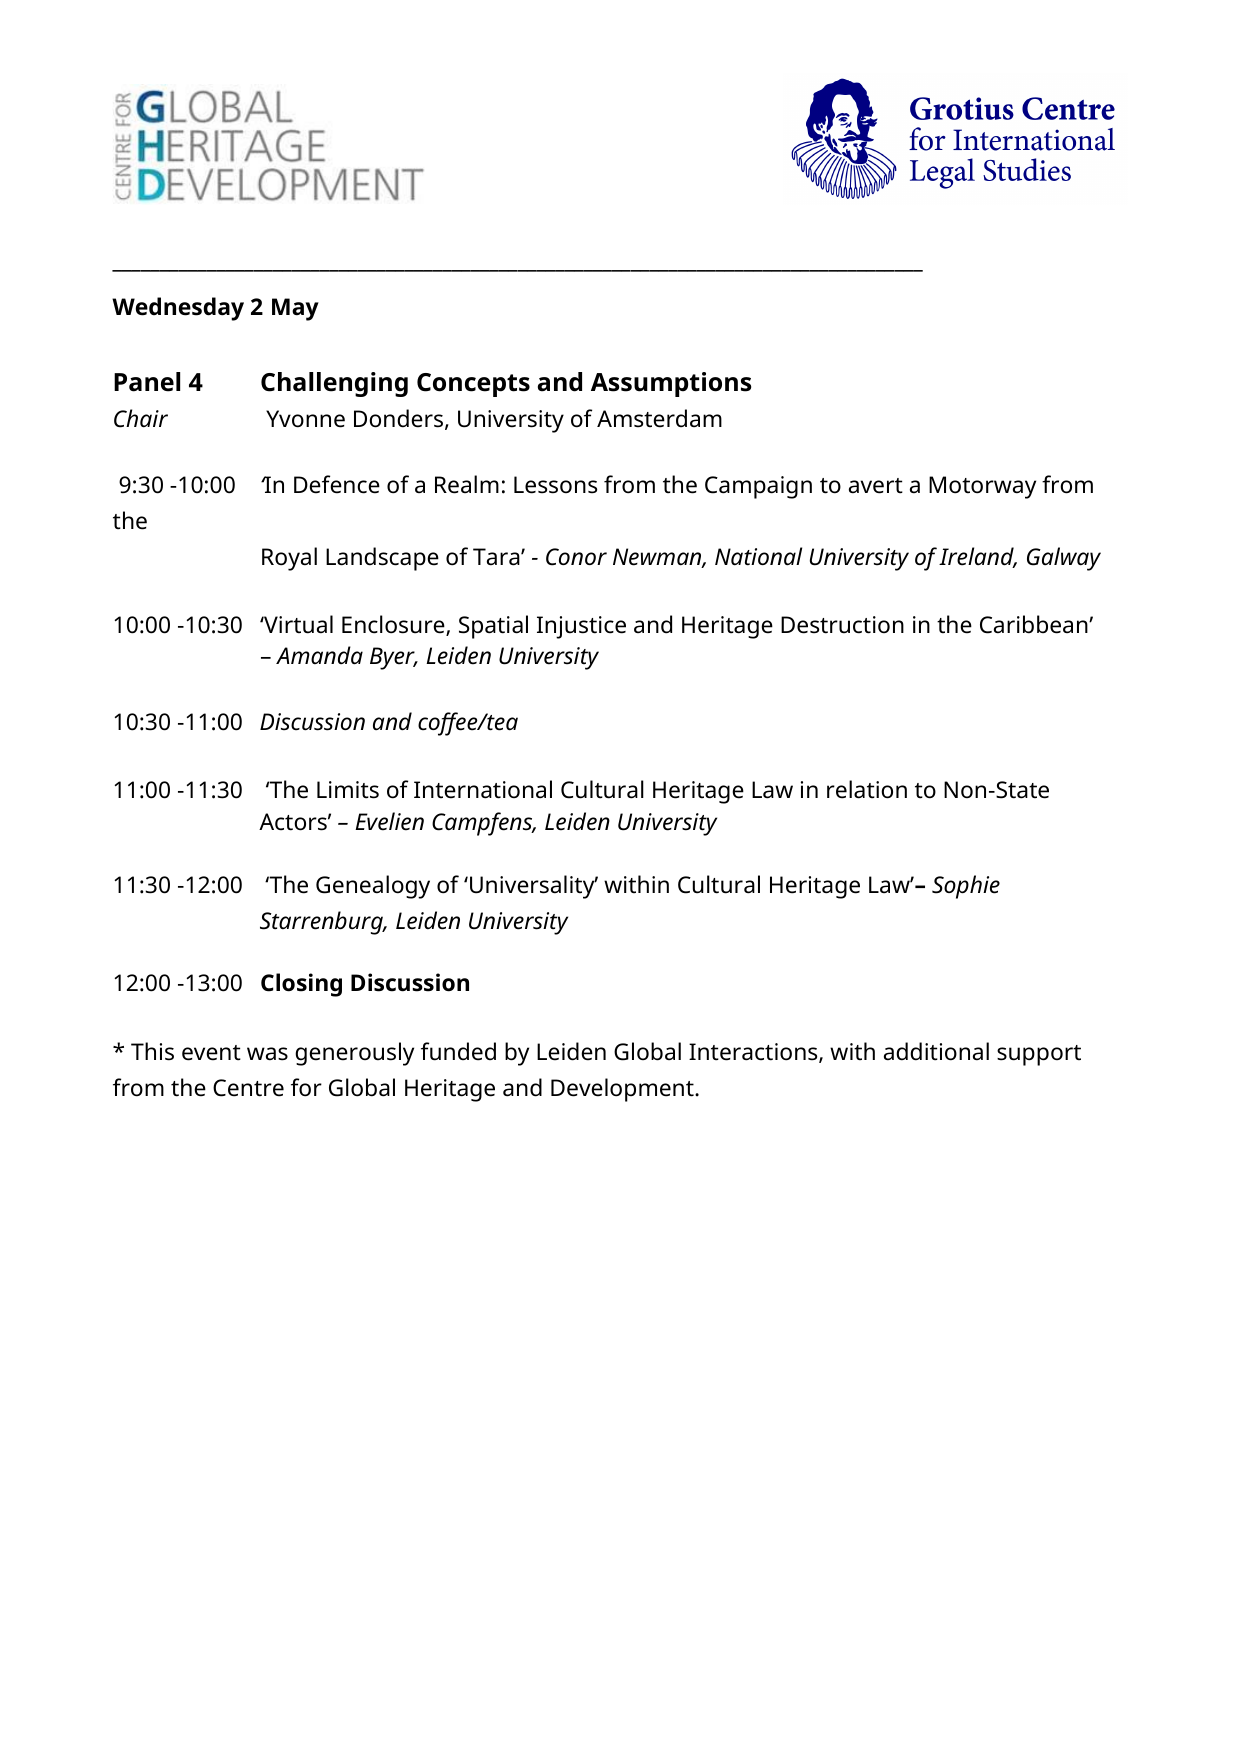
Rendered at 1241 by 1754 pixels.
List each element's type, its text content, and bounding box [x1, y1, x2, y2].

text * This event was generously funded by Leiden Global Interactions, with additional support from the Centre for Global Heritage and Development. [112, 1036, 1128, 1103]
text 11:30 -12:00 ‘The Genealogy of ‘Universality’ within Cultural Heritage Law’– Sophie Starrenburg, Leiden University [112, 869, 1128, 937]
text Panel 4 Challenging Concepts and Assumptions [112, 364, 1128, 398]
text 12:00 -13:00 Closing Discussion [112, 967, 1128, 998]
text ______________________________________________________________________________________ [112, 244, 1128, 276]
text 10:30 -11:00 Discussion and coffee/tea [112, 706, 1128, 737]
text Chair Yvonne Donders, University of Amsterdam [112, 403, 1128, 435]
text 9:30 -10:00 ‘In Defence of a Realm: Lessons from the Campaign to avert a Motorway from the [112, 469, 1128, 536]
text 10:00 -10:30 ‘Virtual Enclosure, Spatial Injustice and Heritage Destruction in the Caribbean’ [112, 609, 1128, 640]
picture [112, 84, 429, 205]
text Royal Landscape of Tara’ - Conor Newman, National University of Ireland, Galway [186, 541, 1128, 572]
text – Amanda Byer, Leiden University [112, 640, 1128, 672]
text Wednesday 2 May [112, 291, 1128, 323]
text 11:00 -11:30 ‘The Limits of International Cultural Heritage Law in relation to Non-State Actors’ – Evelien Campfens, Leiden University [112, 774, 1128, 837]
picture [782, 73, 1128, 205]
